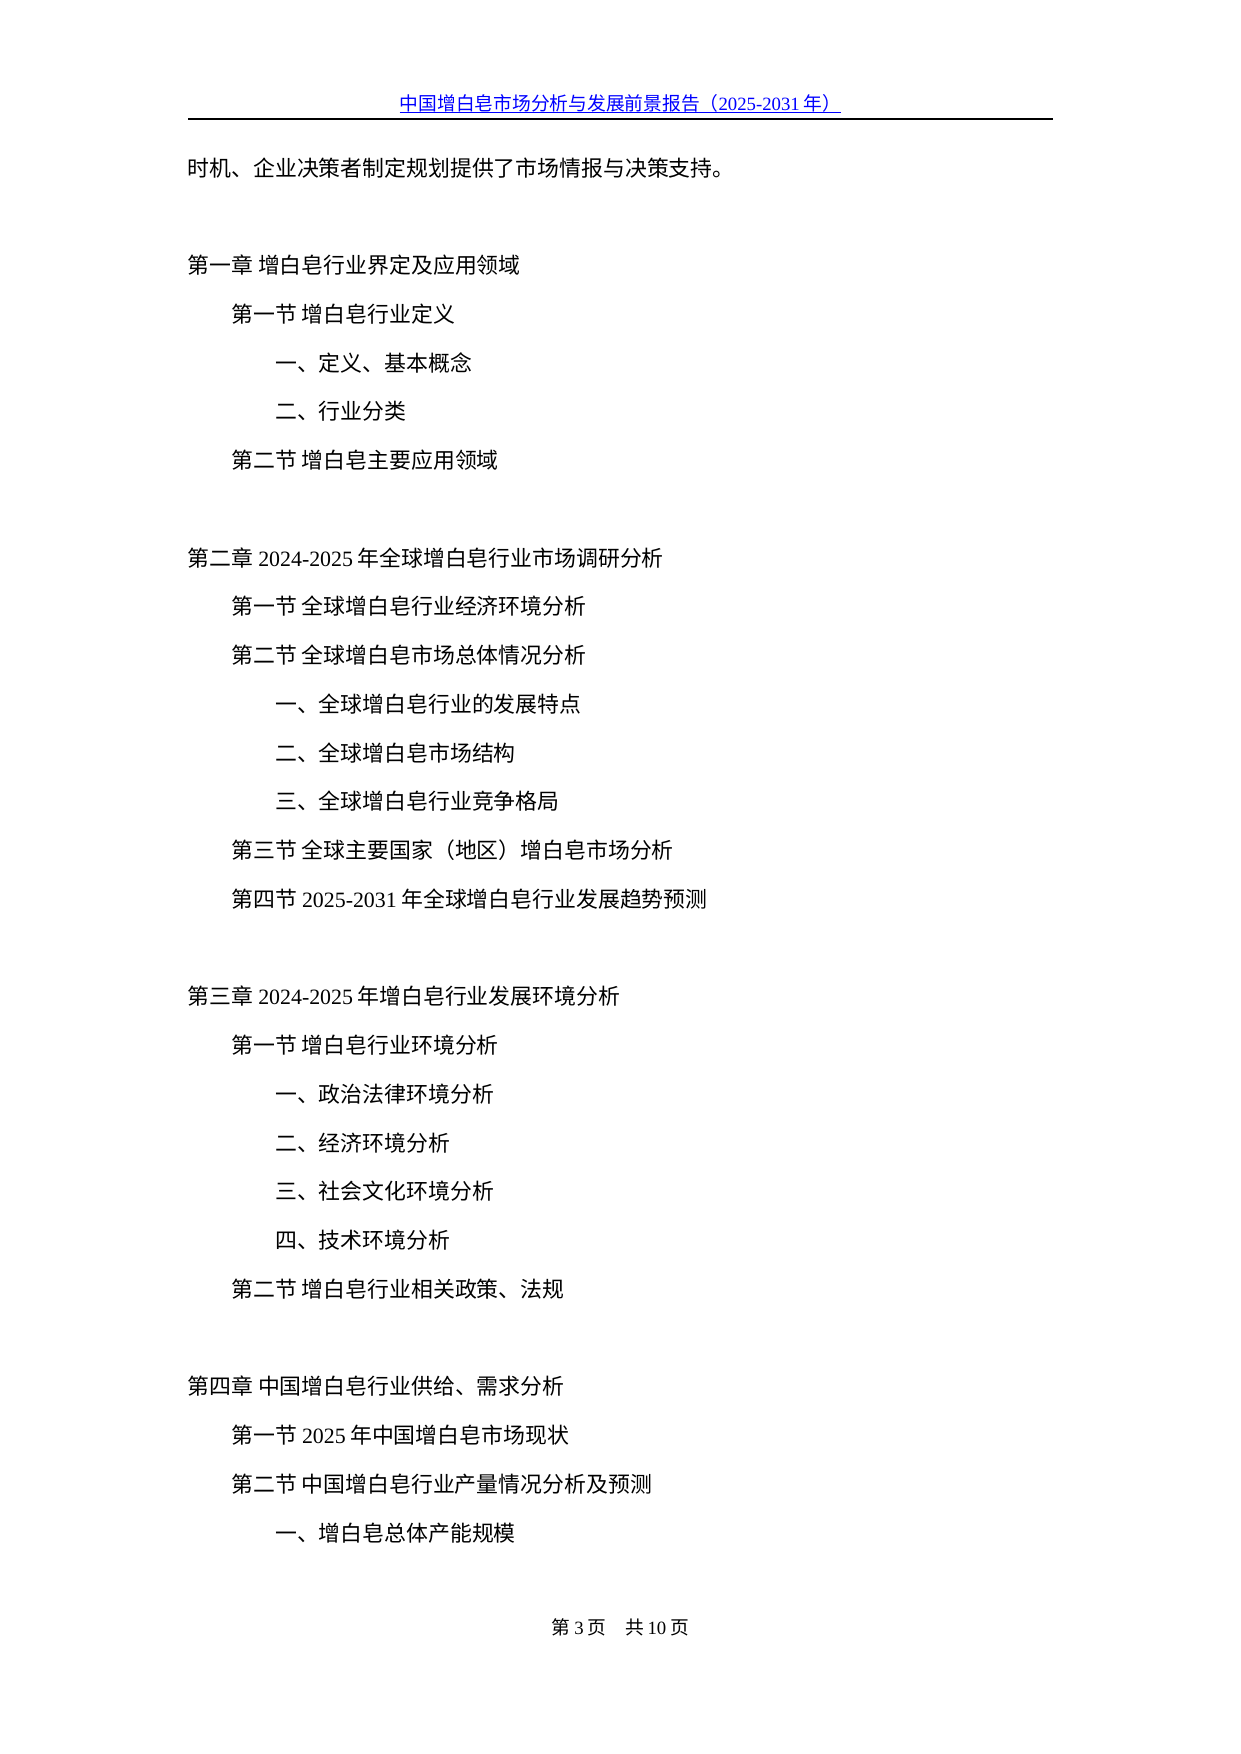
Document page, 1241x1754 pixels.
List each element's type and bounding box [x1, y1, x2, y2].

text [187, 150, 1053, 1548]
